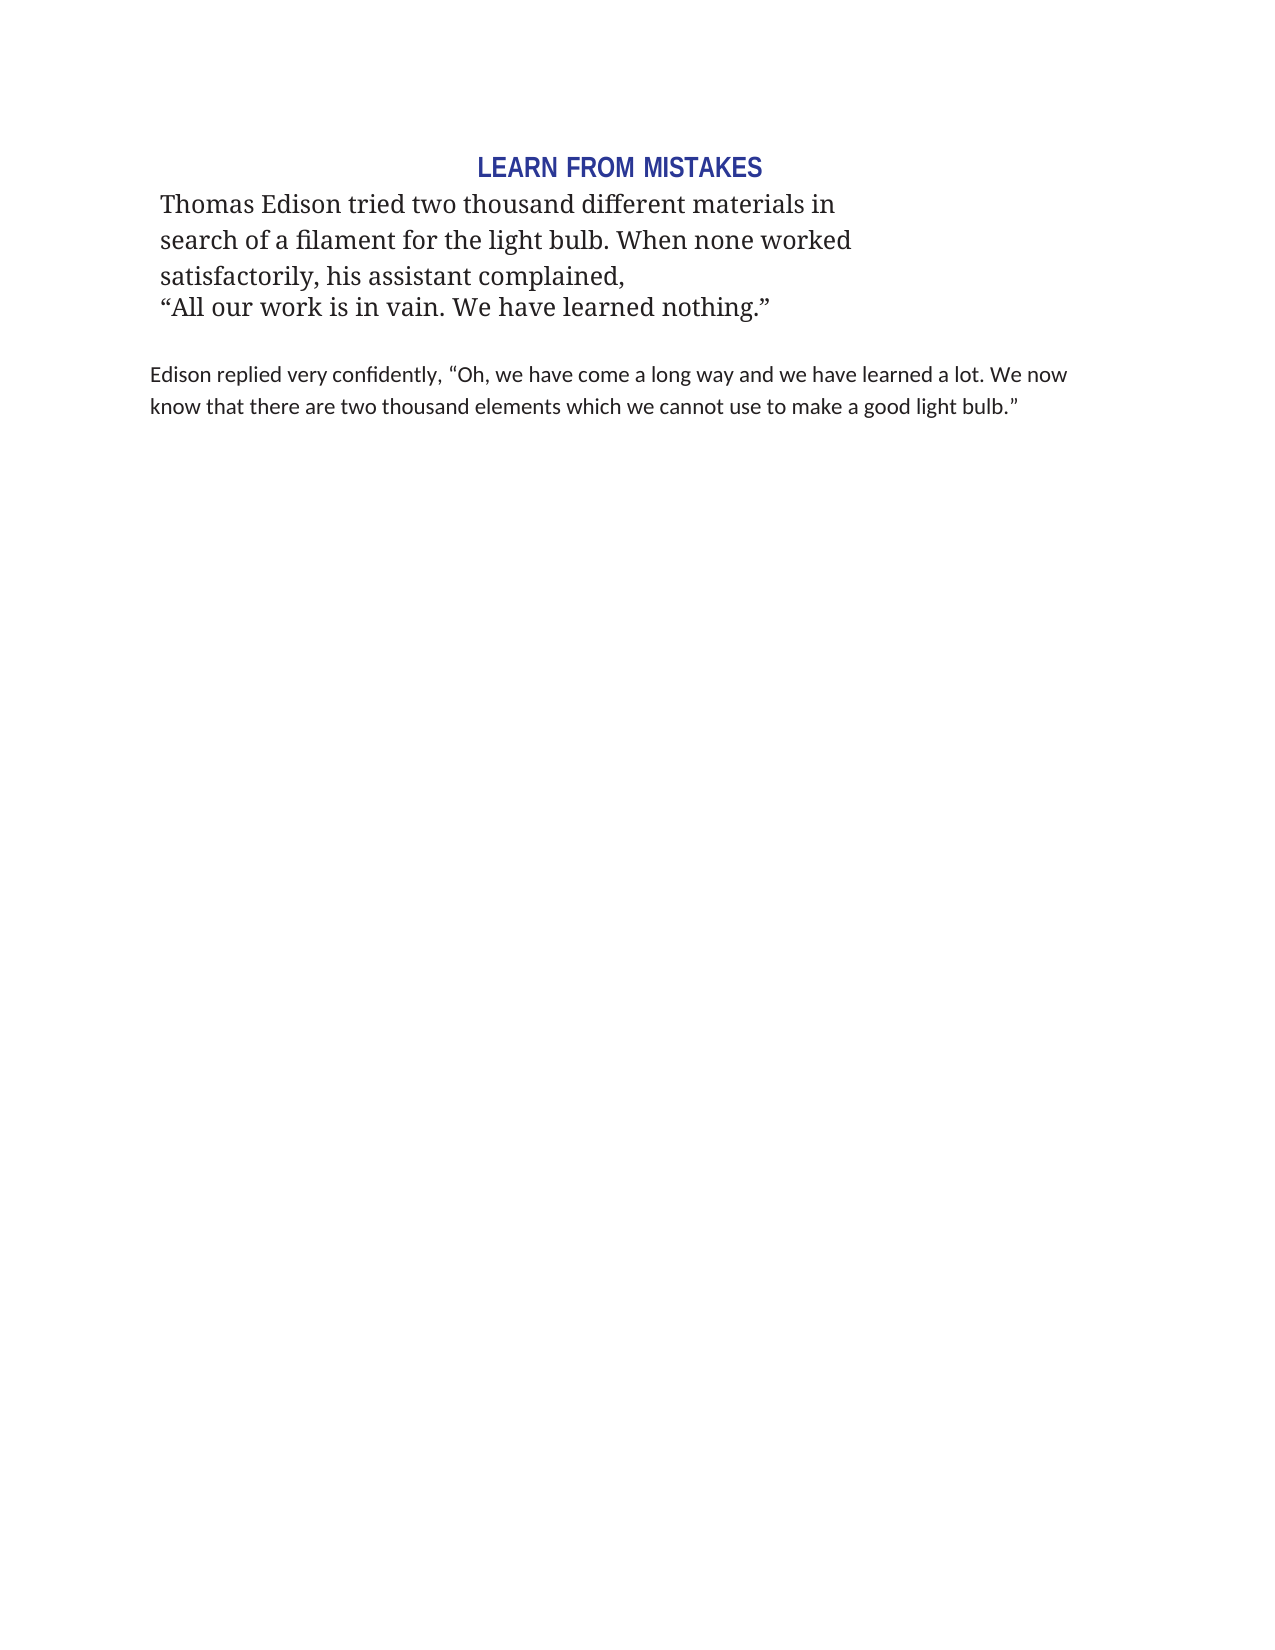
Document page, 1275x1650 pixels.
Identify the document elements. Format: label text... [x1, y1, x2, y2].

text Edison replied very confidently, “Oh, we have come a long way and we have learned a lot. We now know that there are two thousand elements which we cannot use to make a good light bulb.” [150, 360, 1125, 420]
text “All our work is in vain. We have learned nothing.” [160, 294, 1125, 323]
text Thomas Edison tried two thousand different materials in search of a filament for the light bulb. When none worked satisfactorily, his assistant complained, [160, 187, 892, 293]
subtitle LEARN FROM MISTAKES [477, 150, 1125, 183]
